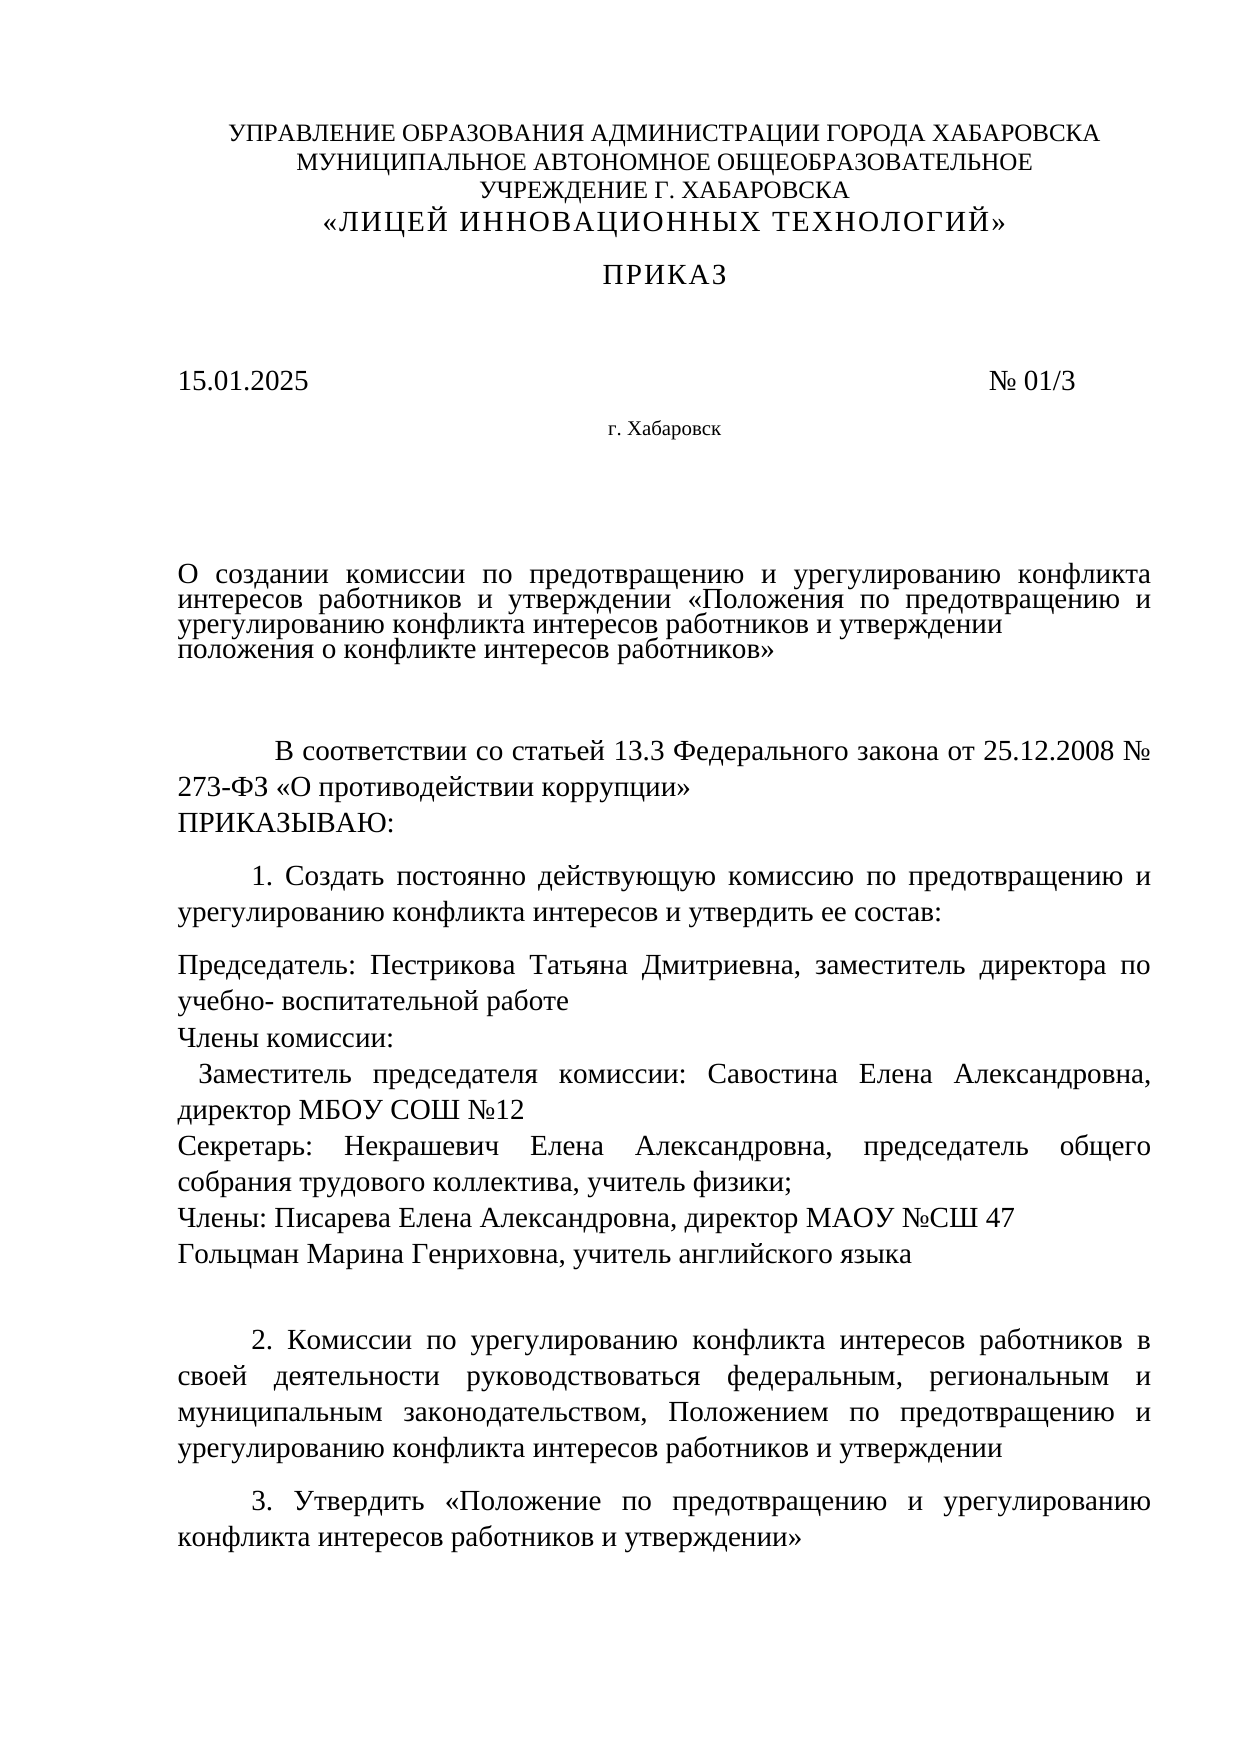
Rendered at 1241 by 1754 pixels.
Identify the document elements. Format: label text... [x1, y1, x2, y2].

text ПРИКАЗ [177, 257, 1152, 291]
text О создании комиссии по предотвращению и урегулированию конфликта интересов работников и утверждении «Положения по предотвращению и урегулированию конфликта интересов работников и утверждении [177, 564, 1152, 639]
title УЧРЕЖДЕНИЕ Г. ХАБАРОВСКА [177, 176, 1152, 204]
title УПРАВЛЕНИЕ ОБРАЗОВАНИЯ АДМИНИСТРАЦИИ ГОРОДА ХАБАРОВСКА [177, 118, 1152, 147]
text ПРИКАЗЫВАЮ: [177, 806, 1152, 839]
text г. Хабаровск [177, 416, 1152, 440]
text Гольцман Марина Генриховна, учитель английского языка [177, 1237, 1152, 1270]
text 1. Создать постоянно действующую комиссию по предотвращению и урегулированию конфликта интересов и утвердить ее состав: [177, 858, 1152, 928]
text Члены: Писарева Елена Александровна, директор МАОУ №СШ 47 [177, 1200, 1152, 1234]
title МУНИЦИПАЛЬНОЕ АВТОНОМНОЕ ОБЩЕОБРАЗОВАТЕЛЬНОЕ [177, 147, 1152, 176]
text Председатель: Пестрикова Татьяна Дмитриевна, заместитель директора по учебно- воспитательной работе [177, 947, 1152, 1017]
text Члены комиссии: [177, 1020, 1152, 1053]
text 2. Комиссии по урегулированию конфликта интересов работников в своей деятельности руководствоваться федеральным, региональным и муниципальным законодательством, Положением по предотвращению и урегулированию конфликта интересов работников и утверждении [177, 1322, 1152, 1464]
text В соответствии со статьей 13.3 Федерального закона от 25.12.2008 № 273-ФЗ «О противодействии коррупции» [177, 733, 1152, 803]
text Заместитель председателя комиссии: Савостина Елена Александровна, директор МБОУ СОШ №12 [177, 1056, 1152, 1126]
text 3. Утвердить «Положение по предотвращению и урегулированию конфликта интересов работников и утверждении» [177, 1483, 1152, 1553]
text «ЛИЦЕЙ ИННОВАЦИОННЫХ ТЕХНОЛОГИЙ» [177, 204, 1152, 238]
text положения о конфликте интересов работников» [398, 639, 1152, 664]
text Секретарь: Некрашевич Елена Александровна, председатель общего собрания трудового коллектива, учитель физики; [177, 1128, 1152, 1198]
text положения о конфликте интересов работников» [177, 639, 395, 664]
text 15.01.2025 № 01/3 [177, 363, 1152, 396]
